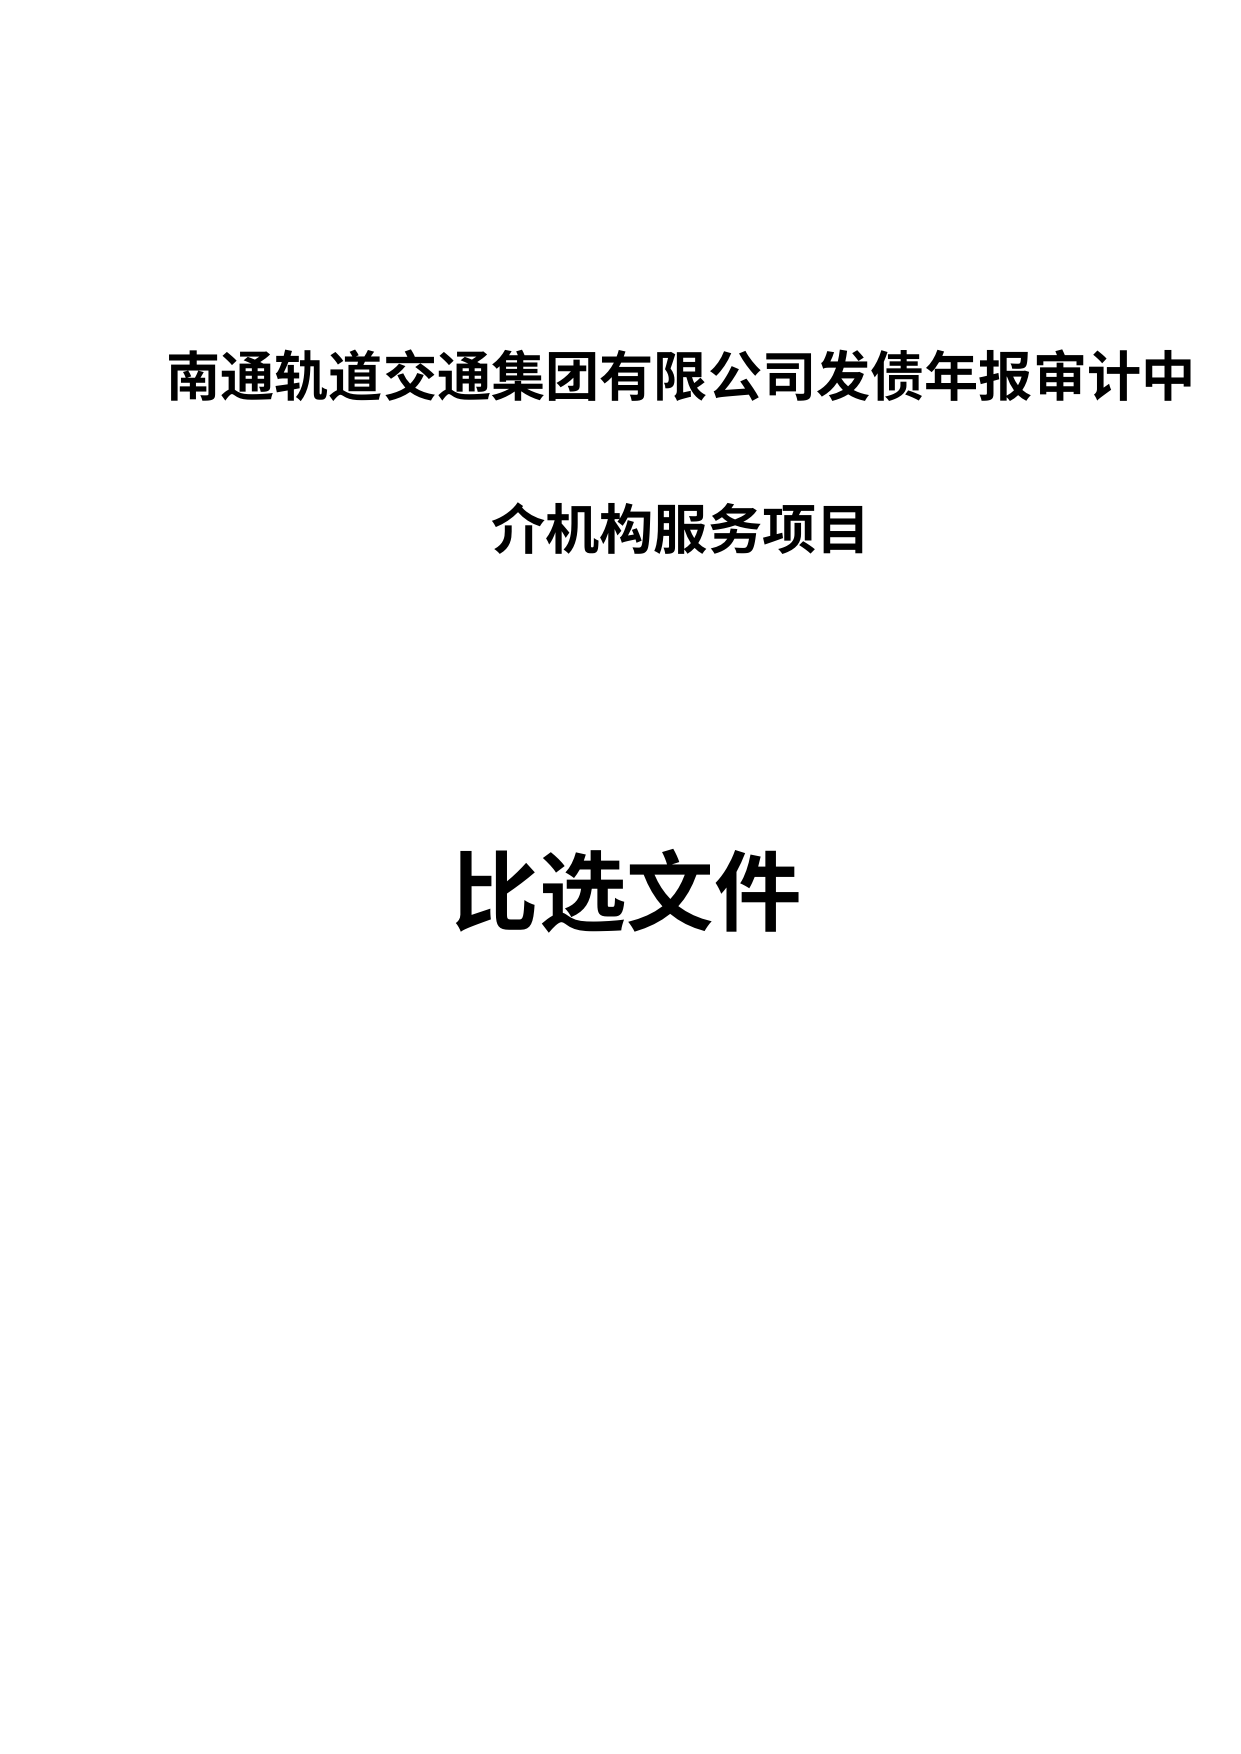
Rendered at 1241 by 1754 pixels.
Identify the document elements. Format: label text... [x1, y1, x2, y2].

text 南通轨道交通集团有限公司发债年报审计中介机构服务项目 [158, 322, 1203, 576]
text 比选文件 [158, 819, 1095, 954]
